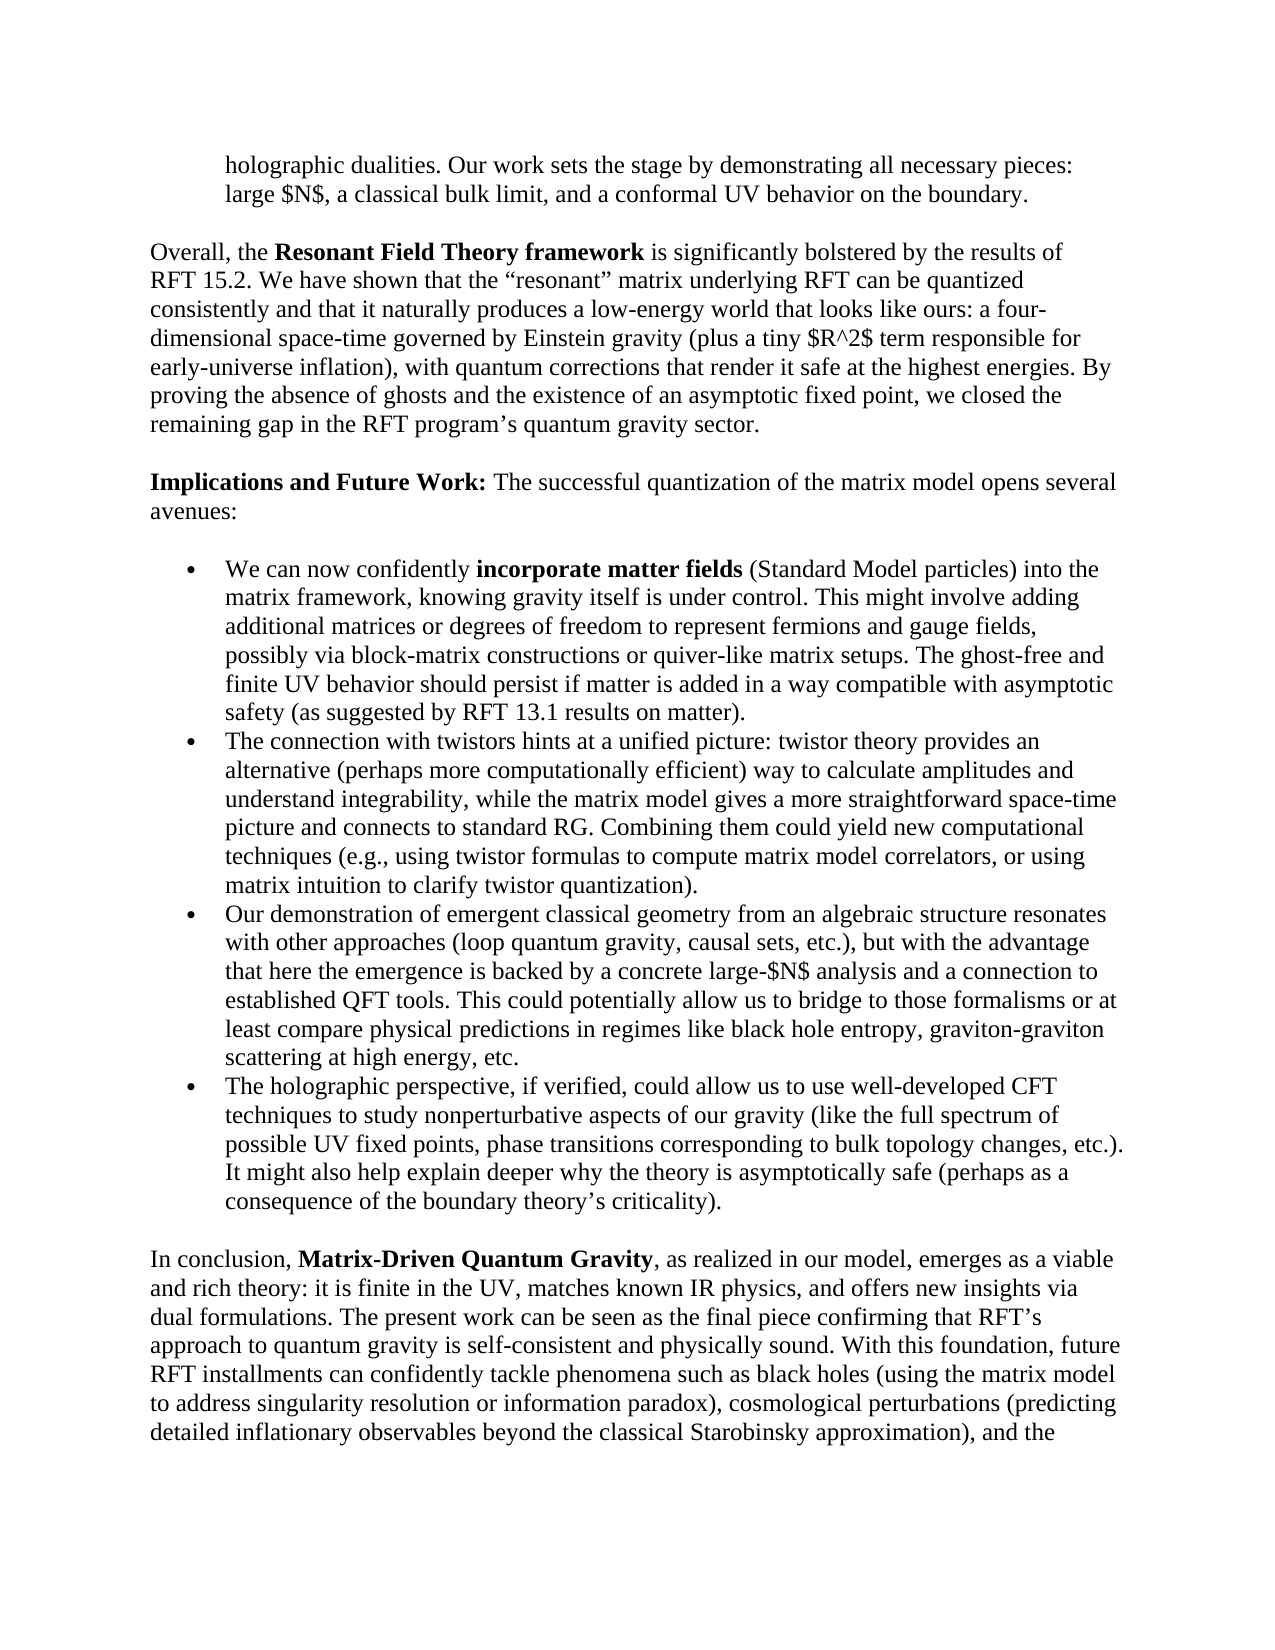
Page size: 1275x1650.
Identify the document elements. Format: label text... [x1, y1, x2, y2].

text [150, 1244, 1125, 1445]
list The connection with twistors hints at a unified picture: twistor theory provides an alternative (perhaps more computationally efficient) way to calculate amplitudes and understand integrability, while the matrix model gives a more straightforward space-time picture and connects to standard RG. Combining them could yield new computational techniques (e.g., using twistor formulas to compute matrix model correlators, or using matrix intuition to clarify twistor quantization). [187, 726, 1125, 899]
list The holographic perspective, if verified, could allow us to use well-developed CFT techniques to study nonperturbative aspects of our gravity (like the full spectrum of possible UV fixed points, phase transitions corresponding to bulk topology changes, etc.). It might also help explain deeper why the theory is asymptotically safe (perhaps as a consequence of the boundary theory’s criticality). [187, 1071, 1125, 1215]
text Overall, the Resonant Field Theory framework is significantly bolstered by the results of RFT 15.2. We have shown that the “resonant” matrix underlying RFT can be quantized consistently and that it naturally produces a low-energy world that looks like ours: a four-dimensional space-time governed by Einstein gravity (plus a tiny $R^2$ term responsible for early-universe inflation), with quantum corrections that render it safe at the highest energies. By proving the absence of ghosts and the existence of an asymptotic fixed point, we closed the remaining gap in the RFT program’s quantum gravity sector. [150, 237, 1125, 438]
list Our demonstration of emergent classical geometry from an algebraic structure resonates with other approaches (loop quantum gravity, causal sets, etc.), but with the advantage that here the emergence is backed by a concrete large-$N$ analysis and a connection to established QFT tools. This could potentially allow us to bridge to those formalisms or at least compare physical predictions in regimes like black hole entropy, graviton-graviton scattering at high energy, etc. [187, 899, 1125, 1071]
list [187, 150, 1125, 207]
text Implications and Future Work: The successful quantization of the matrix model opens several avenues: [150, 467, 1125, 524]
list We can now confidently incorporate matter fields (Standard Model particles) into the matrix framework, knowing gravity itself is under control. This might involve adding additional matrices or degrees of freedom to represent fermions and gauge fields, possibly via block-matrix constructions or quiver-like matrix setups. The ghost-free and finite UV behavior should persist if matter is added in a way compatible with asymptotic safety (as suggested by RFT 13.1 results on matter). [187, 554, 1125, 726]
